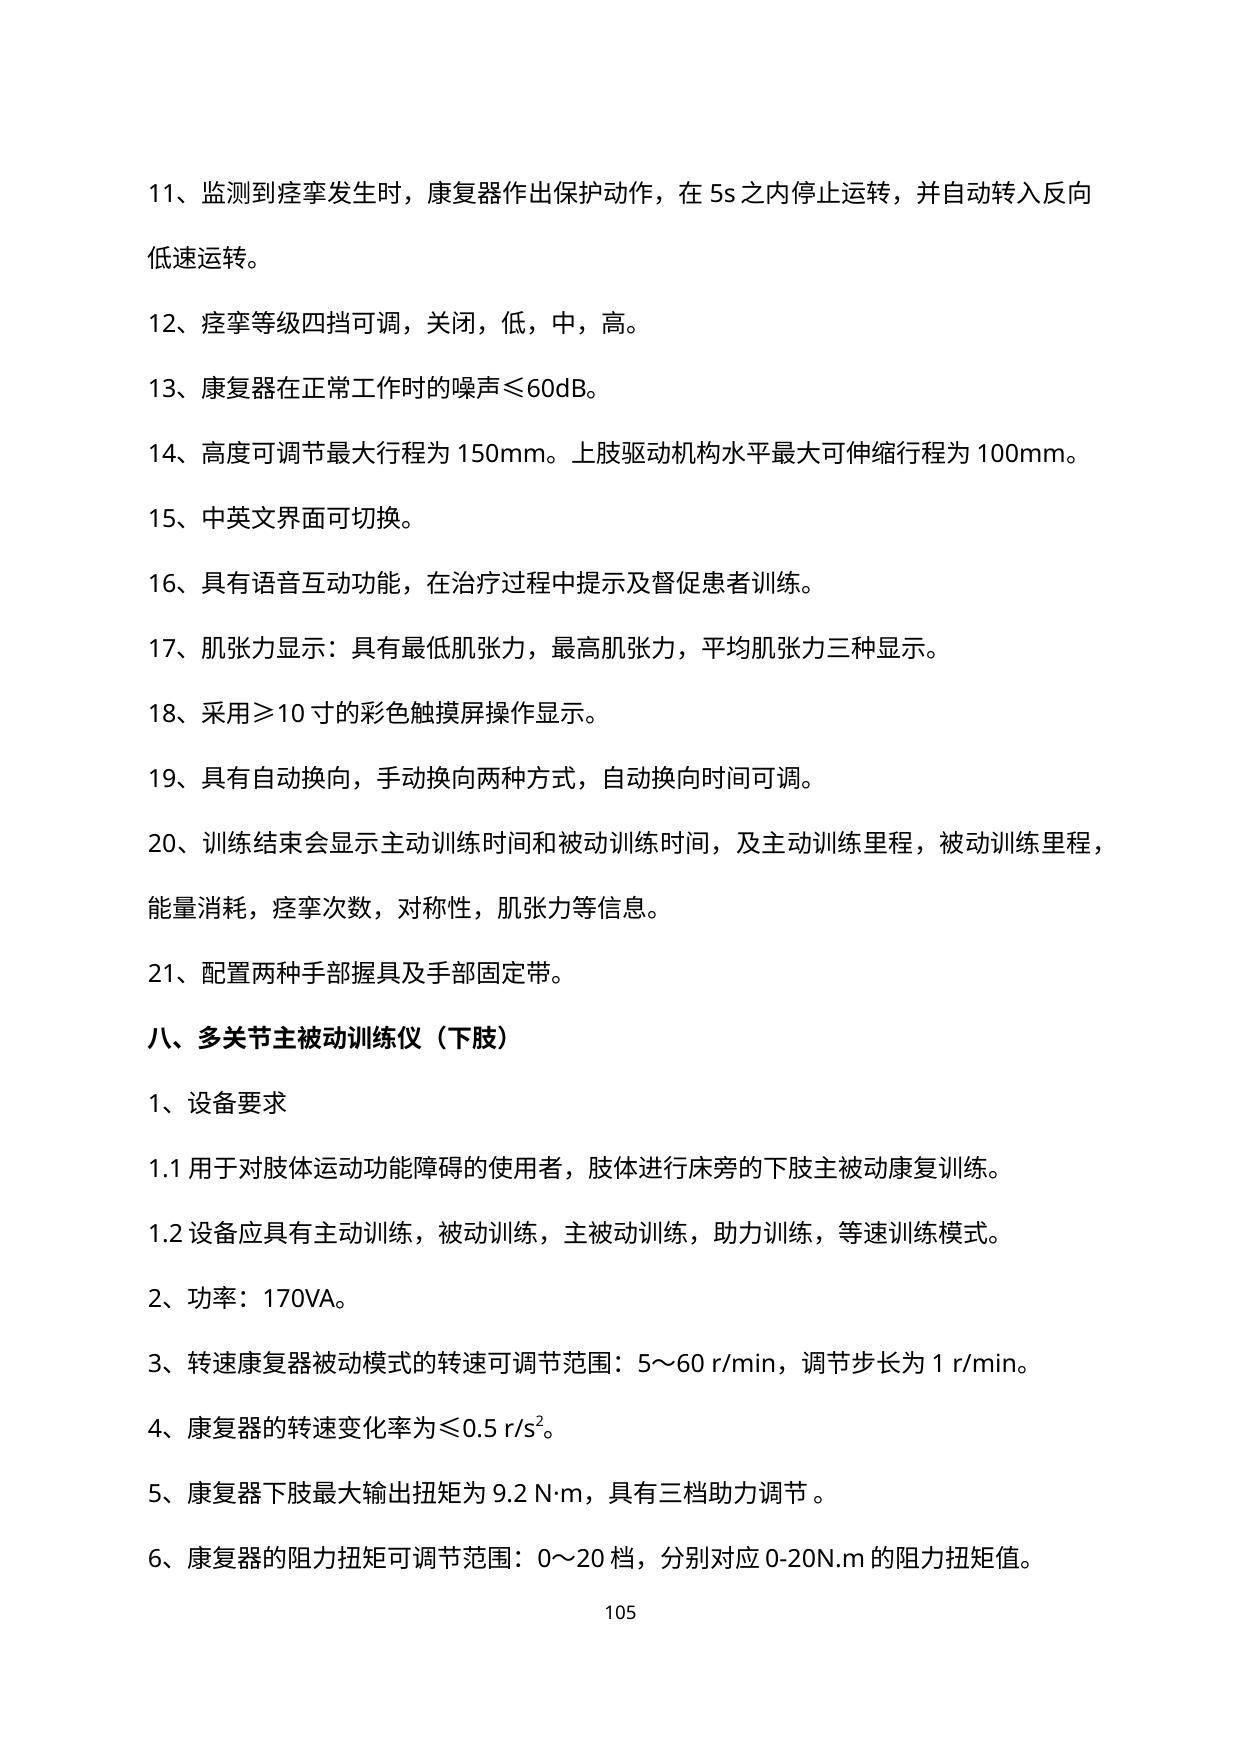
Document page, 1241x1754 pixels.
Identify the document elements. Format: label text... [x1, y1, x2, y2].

text 1.1用于对肢体运动功能障碍的使用者，肢体进行床旁的下肢主被动康复训练。 [148, 1134, 1092, 1199]
text 3、转速康复器被动模式的转速可调节范围：5～60 r/min，调节步长为1 r/min。 [148, 1329, 1092, 1394]
text 18、采用≥10寸的彩色触摸屏操作显示。 [148, 679, 1092, 744]
text 15、中英文界面可切换。 [148, 484, 1092, 549]
text 1、设备要求 [148, 1069, 1092, 1134]
text 17、肌张力显示：具有最低肌张力，最高肌张力，平均肌张力三种显示。 [148, 614, 1092, 679]
text 16、具有语音互动功能，在治疗过程中提示及督促患者训练。 [148, 549, 1092, 614]
text 19、具有自动换向，手动换向两种方式，自动换向时间可调。 [148, 744, 1092, 809]
text 4、康复器的转速变化率为≤0.5 r/s2。 [148, 1394, 1092, 1459]
text 12、痉挛等级四挡可调，关闭，低，中，高。 [148, 289, 1092, 354]
text 20、训练结束会显示主动训练时间和被动训练时间，及主动训练里程，被动训练里程，能量消耗，痉挛次数，对称性，肌张力等信息。 [148, 809, 1092, 939]
text 2、功率：170VA。 [148, 1264, 1092, 1329]
text 5、康复器下肢最大输出扭矩为9.2 N·m，具有三档助力调节 。 [148, 1459, 1092, 1524]
text 21、配置两种手部握具及手部固定带。 [148, 939, 1092, 1004]
text 13、康复器在正常工作时的噪声≤60dB。 [148, 354, 1092, 419]
text 11、监测到痉挛发生时，康复器作出保护动作，在5s之内停止运转，并自动转入反向低速运转。 [148, 159, 1092, 289]
text 八、多关节主被动训练仪（下肢） [148, 1004, 1092, 1069]
text 1.2设备应具有主动训练，被动训练，主被动训练，助力训练，等速训练模式。 [148, 1199, 1092, 1264]
text 6、康复器的阻力扭矩可调节范围：0～20档，分别对应0-20N.m的阻力扭矩值。 [148, 1524, 1092, 1589]
text 14、高度可调节最大行程为150mm。上肢驱动机构水平最大可伸缩行程为100mm。 [148, 419, 1092, 484]
